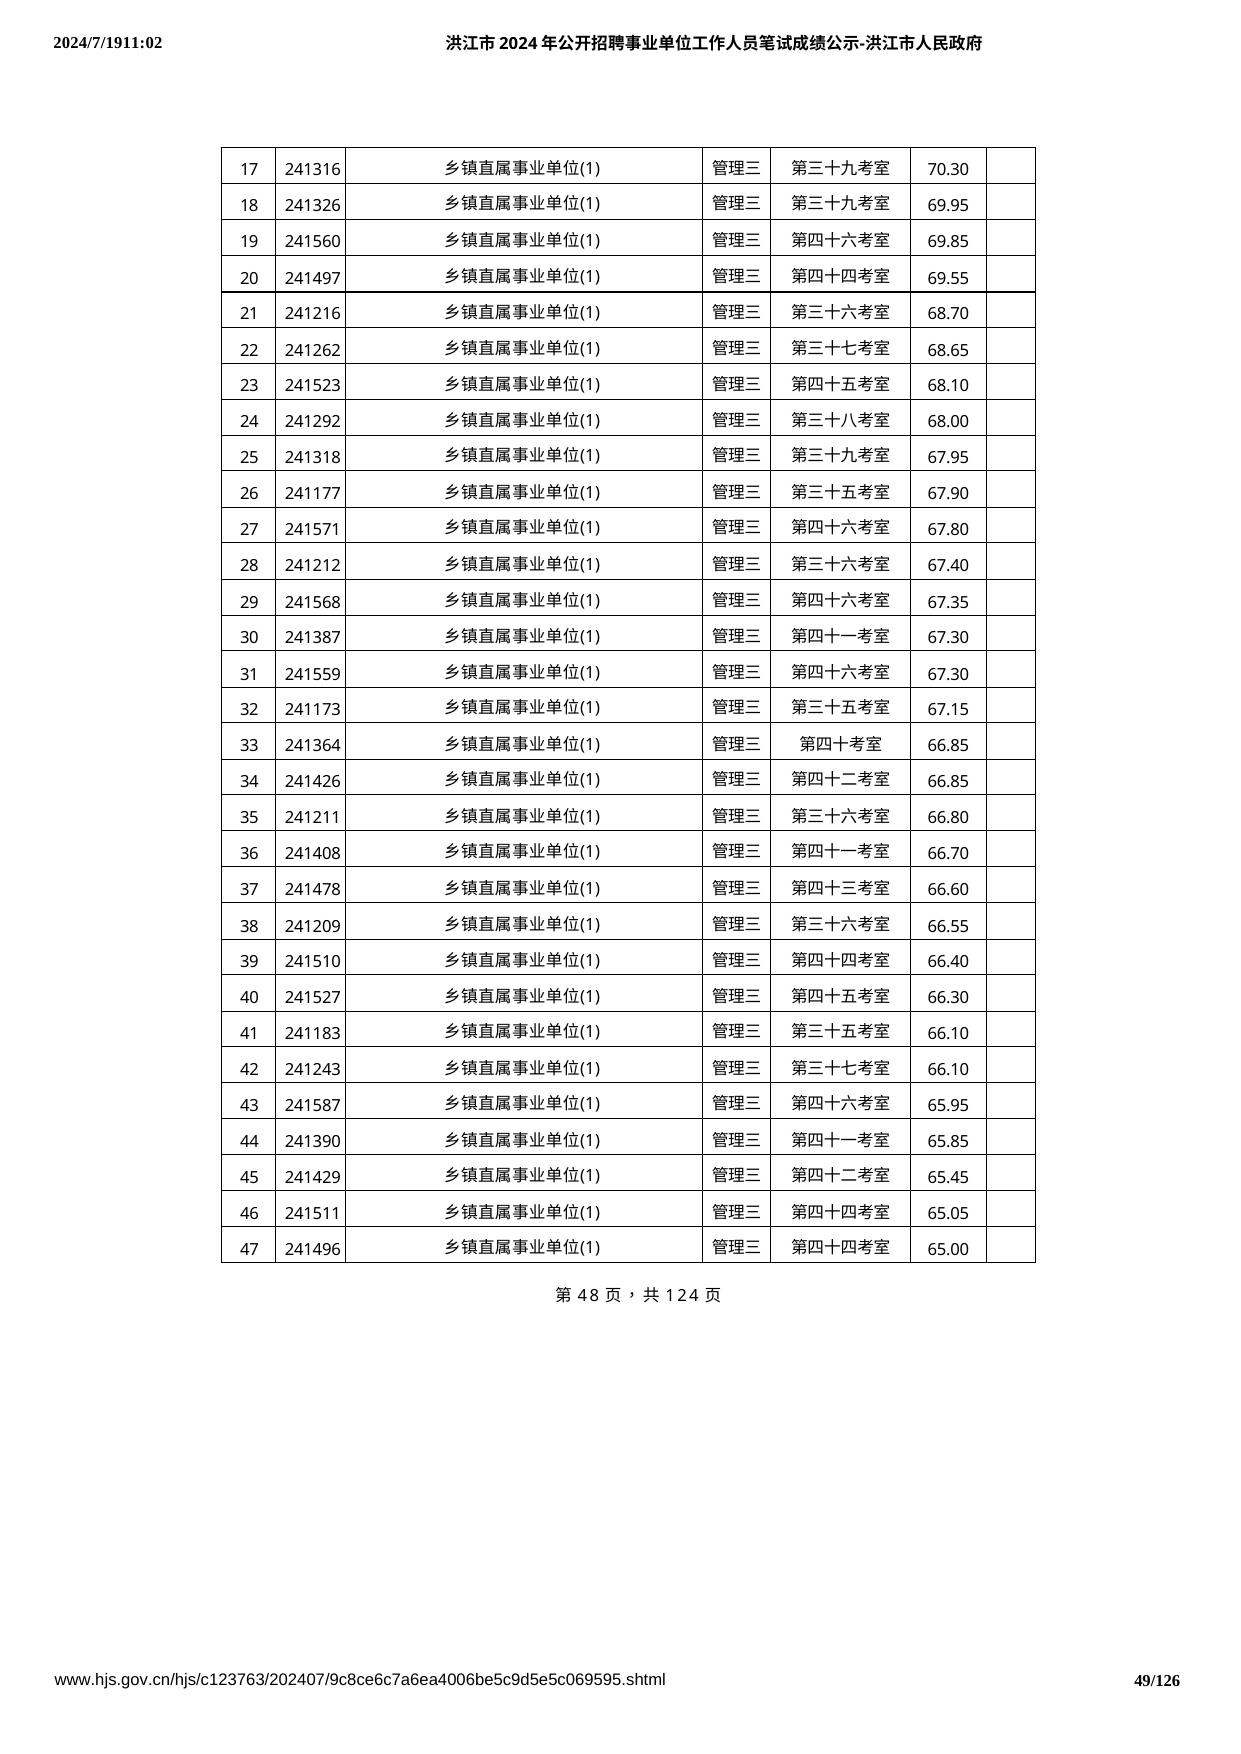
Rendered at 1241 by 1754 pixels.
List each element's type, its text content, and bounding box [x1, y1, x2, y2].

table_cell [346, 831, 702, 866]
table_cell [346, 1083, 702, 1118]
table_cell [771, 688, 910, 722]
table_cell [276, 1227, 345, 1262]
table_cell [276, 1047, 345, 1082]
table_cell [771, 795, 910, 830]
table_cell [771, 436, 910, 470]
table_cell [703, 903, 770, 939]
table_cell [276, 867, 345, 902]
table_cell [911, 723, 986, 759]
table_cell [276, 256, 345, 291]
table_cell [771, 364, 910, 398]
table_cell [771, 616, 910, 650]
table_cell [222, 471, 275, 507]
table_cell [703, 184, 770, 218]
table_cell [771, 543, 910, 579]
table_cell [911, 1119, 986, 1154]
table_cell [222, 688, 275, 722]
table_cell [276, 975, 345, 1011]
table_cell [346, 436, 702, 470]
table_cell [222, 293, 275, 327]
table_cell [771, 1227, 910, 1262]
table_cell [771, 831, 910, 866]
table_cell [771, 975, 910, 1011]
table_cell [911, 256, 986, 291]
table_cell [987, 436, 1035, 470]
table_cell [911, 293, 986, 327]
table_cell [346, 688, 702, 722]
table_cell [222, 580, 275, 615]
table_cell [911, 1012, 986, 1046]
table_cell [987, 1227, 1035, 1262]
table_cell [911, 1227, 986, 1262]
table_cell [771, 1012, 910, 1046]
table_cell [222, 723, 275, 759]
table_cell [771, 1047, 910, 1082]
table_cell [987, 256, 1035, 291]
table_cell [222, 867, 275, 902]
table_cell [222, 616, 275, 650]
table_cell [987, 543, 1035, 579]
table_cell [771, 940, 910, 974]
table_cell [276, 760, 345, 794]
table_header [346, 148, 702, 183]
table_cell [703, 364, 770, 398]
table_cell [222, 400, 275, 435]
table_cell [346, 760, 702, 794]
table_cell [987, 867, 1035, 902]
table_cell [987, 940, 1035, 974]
text www.hjs.gov.cn/hjs/c123763/202407/9c8ce6c7a6ea4006be5c9d5e5c069595.shtml 49/126 [53, 1669, 1180, 1692]
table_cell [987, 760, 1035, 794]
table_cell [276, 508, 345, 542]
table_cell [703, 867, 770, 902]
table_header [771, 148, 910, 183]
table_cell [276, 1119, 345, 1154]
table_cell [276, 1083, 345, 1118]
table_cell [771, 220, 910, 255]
text 2024/7/1911:02 洪江市2024年公开招聘事业单位工作人员笔试成绩公示-洪江市人民政府 [53, 32, 1180, 53]
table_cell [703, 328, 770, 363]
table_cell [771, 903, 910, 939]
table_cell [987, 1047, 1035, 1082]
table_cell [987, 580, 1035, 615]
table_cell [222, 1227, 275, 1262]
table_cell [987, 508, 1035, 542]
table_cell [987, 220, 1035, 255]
text 第48页，共124页 [555, 1285, 1180, 1305]
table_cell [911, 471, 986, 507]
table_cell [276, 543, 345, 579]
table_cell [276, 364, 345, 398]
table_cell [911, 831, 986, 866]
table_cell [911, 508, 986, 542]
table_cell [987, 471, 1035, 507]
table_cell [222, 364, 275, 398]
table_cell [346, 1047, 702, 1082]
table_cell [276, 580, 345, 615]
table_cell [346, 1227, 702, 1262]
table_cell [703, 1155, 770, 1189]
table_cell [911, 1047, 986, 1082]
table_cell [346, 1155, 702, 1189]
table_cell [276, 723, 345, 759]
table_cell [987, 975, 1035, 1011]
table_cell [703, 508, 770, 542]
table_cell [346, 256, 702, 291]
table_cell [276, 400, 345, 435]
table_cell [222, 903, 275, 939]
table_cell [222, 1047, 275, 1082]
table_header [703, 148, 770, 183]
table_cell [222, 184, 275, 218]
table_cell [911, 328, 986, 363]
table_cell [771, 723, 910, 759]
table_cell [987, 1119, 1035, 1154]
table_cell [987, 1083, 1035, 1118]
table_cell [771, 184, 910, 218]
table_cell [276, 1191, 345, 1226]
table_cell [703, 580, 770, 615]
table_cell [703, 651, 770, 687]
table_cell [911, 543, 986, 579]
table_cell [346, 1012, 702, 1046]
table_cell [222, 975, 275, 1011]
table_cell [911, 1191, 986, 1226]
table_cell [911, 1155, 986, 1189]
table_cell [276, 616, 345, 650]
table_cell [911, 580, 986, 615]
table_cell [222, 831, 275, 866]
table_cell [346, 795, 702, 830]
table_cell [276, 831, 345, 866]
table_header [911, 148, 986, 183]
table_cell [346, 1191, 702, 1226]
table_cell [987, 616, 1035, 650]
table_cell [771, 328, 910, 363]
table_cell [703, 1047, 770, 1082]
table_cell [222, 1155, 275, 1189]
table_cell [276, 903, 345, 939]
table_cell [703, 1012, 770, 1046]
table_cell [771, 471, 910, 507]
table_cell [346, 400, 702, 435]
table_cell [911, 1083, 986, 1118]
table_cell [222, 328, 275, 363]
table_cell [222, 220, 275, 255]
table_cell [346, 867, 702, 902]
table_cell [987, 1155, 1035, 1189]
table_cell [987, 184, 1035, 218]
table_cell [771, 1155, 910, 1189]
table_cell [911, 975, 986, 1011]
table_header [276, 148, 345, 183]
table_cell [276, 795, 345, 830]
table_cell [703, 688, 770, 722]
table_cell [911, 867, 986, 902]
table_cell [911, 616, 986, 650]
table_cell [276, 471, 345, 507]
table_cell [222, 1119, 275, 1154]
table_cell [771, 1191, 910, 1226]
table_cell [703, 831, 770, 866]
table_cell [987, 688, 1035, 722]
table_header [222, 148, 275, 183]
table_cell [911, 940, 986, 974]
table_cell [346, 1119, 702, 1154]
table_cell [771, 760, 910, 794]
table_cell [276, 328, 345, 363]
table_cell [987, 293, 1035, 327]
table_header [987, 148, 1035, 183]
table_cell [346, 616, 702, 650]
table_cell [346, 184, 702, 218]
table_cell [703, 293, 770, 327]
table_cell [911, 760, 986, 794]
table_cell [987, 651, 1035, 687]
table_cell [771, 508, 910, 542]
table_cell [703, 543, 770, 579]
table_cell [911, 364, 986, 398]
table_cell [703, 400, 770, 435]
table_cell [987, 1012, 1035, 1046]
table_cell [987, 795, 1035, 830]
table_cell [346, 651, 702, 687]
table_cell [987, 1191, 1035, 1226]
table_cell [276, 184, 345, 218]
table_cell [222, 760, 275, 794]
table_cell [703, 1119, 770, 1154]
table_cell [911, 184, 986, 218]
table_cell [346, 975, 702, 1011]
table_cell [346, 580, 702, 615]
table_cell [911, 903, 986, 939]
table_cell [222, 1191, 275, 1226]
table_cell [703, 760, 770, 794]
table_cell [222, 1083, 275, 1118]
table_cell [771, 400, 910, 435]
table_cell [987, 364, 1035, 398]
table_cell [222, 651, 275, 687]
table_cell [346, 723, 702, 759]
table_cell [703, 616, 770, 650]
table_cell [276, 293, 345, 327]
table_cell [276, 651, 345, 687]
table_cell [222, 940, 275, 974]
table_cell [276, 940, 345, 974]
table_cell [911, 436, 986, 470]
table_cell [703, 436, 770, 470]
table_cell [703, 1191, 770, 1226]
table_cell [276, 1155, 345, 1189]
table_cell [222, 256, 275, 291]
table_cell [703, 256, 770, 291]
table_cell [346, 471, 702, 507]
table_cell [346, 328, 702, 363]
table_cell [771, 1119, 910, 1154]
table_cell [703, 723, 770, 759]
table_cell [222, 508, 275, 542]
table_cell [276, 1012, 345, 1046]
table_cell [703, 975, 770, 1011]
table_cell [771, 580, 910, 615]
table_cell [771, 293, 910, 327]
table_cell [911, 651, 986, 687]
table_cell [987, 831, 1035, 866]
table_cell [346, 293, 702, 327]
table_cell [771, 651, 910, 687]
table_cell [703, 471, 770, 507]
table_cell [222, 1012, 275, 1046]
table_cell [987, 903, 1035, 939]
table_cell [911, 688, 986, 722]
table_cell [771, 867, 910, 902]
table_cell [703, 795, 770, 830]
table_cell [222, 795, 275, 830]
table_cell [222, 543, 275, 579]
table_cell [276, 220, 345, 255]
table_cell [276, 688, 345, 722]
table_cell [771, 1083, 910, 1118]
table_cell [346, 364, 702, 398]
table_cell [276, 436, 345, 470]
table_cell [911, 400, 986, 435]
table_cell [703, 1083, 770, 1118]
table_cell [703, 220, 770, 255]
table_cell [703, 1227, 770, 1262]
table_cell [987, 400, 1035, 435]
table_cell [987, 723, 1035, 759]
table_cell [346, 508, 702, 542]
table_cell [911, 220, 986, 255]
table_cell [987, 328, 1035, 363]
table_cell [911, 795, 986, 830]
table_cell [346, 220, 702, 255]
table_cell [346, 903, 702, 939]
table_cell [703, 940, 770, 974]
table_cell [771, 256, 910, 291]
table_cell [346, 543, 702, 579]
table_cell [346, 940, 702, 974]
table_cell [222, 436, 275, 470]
